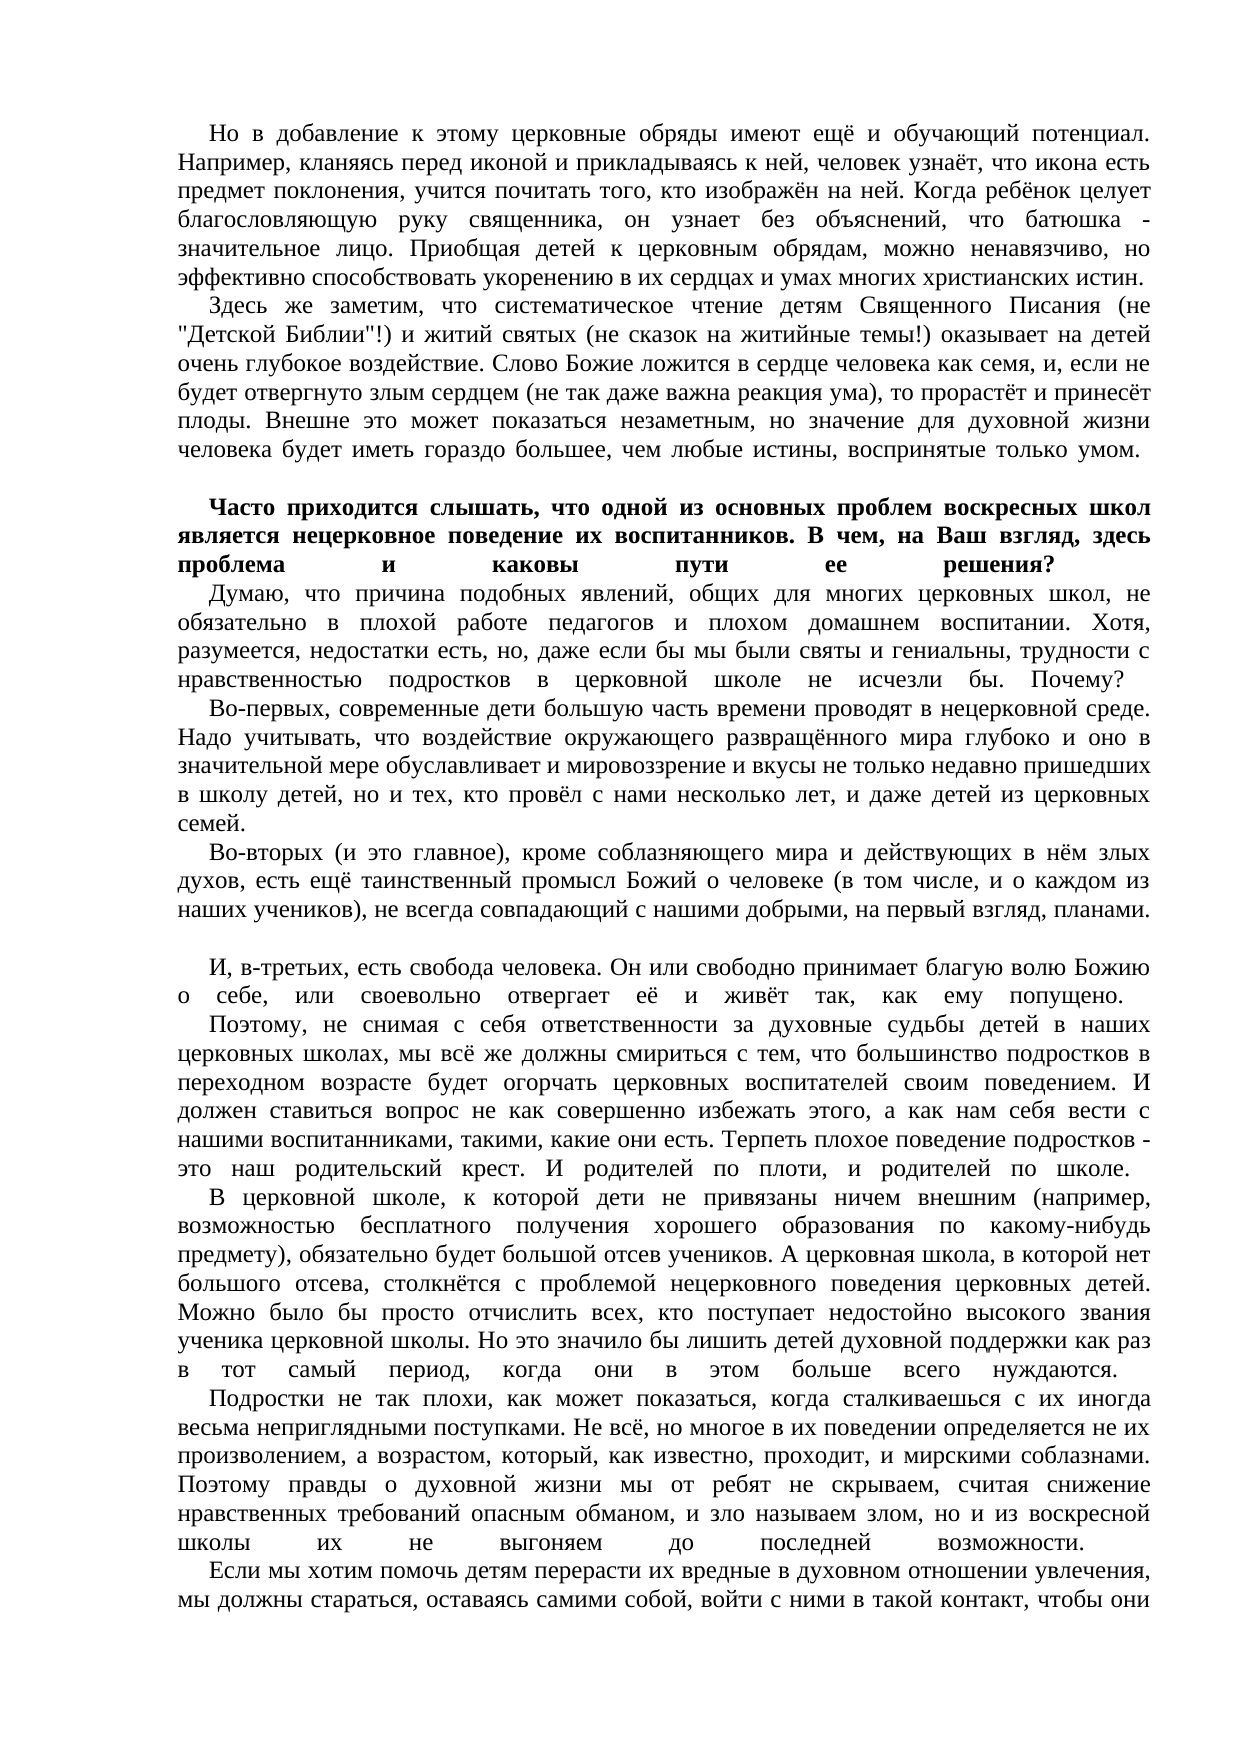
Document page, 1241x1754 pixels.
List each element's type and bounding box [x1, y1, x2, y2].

text [177, 118, 1152, 1613]
